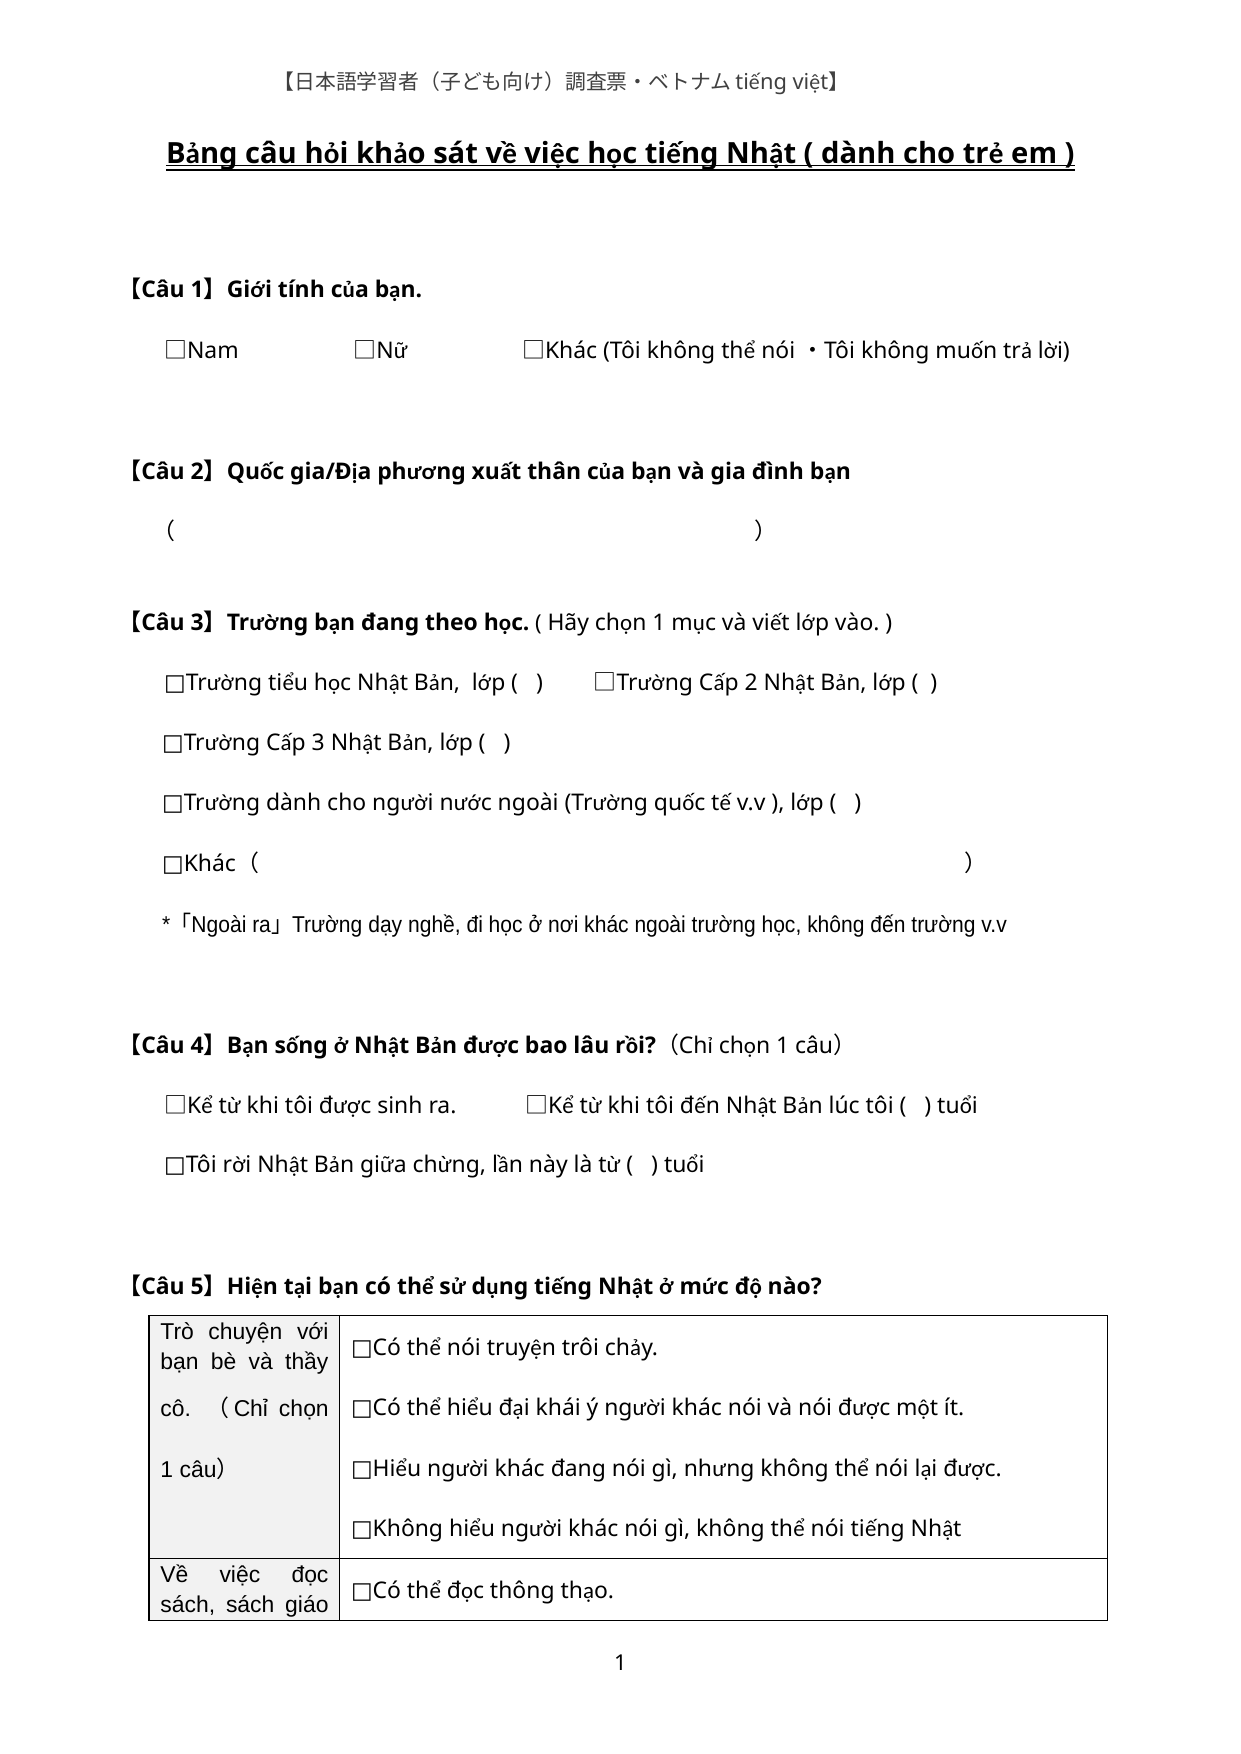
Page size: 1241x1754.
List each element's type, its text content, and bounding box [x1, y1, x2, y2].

text 【Câu 5】Hiện tại bạn có thể sử dụng tiếng Nhật ở mức độ nào? [118, 1254, 1122, 1315]
text 【Câu 1】Giới tính của bạn. [118, 258, 1122, 318]
text Bảng câu hỏi khảo sát về việc học tiếng Nhật ( dành cho trẻ em ) [118, 122, 1122, 182]
text 【Câu 2】Quốc gia/Địa phương xuất thân của bạn và gia đình bạn [118, 439, 1122, 499]
table_header Trò chuyện với bạn bè và thầy cô. （Chỉ chọn 1 câu） [150, 1316, 339, 1558]
text □Khác（ ） [162, 832, 1122, 892]
text □Trường Cấp 3 Nhật Bản, lớp ( ) [162, 711, 1122, 771]
text □Kể từ khi tôi được sinh ra. □Kể từ khi tôi đến Nhật Bản lúc tôi ( ) tuổi [118, 1073, 1122, 1134]
text □Trường tiểu học Nhật Bản, lớp ( ) □Trường Cấp 2 Nhật Bản, lớp ( ) [118, 650, 1122, 711]
text 【Câu 3】Trường bạn đang theo học. ( Hãy chọn 1 mục và viết lớp vào. ) [118, 590, 1122, 650]
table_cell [340, 1559, 1107, 1620]
text □Tôi rời Nhật Bản giữa chừng, lần này là từ ( ) tuổi [118, 1134, 1122, 1194]
text □Nam □Nữ □Khác (Tôi không thể nói ・Tôi không muốn trả lời) [118, 318, 1122, 378]
text （ ） [118, 499, 1122, 560]
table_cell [150, 1559, 339, 1620]
text 【Câu 4】Bạn sống ở Nhật Bản được bao lâu rồi?（Chỉ chọn 1 câu） [118, 1013, 1122, 1073]
table_header □Có thể nói truyện trôi chảy. □Có thể hiểu đại khái ý người khác nói và nói được một ít. □Hiểu người khác đang nói gì, nhưng không thể nói lại được. □Không hiểu người khác nói gì, không thể nói tiếng Nhật [340, 1316, 1107, 1558]
text *「Ngoài ra」Trường dạy nghề, đi học ở nơi khác ngoài trường học, không đến trường v.v [162, 892, 1122, 952]
text □Trường dành cho người nước ngoài (Trường quốc tế v.v ), lớp ( ) [162, 771, 1122, 832]
